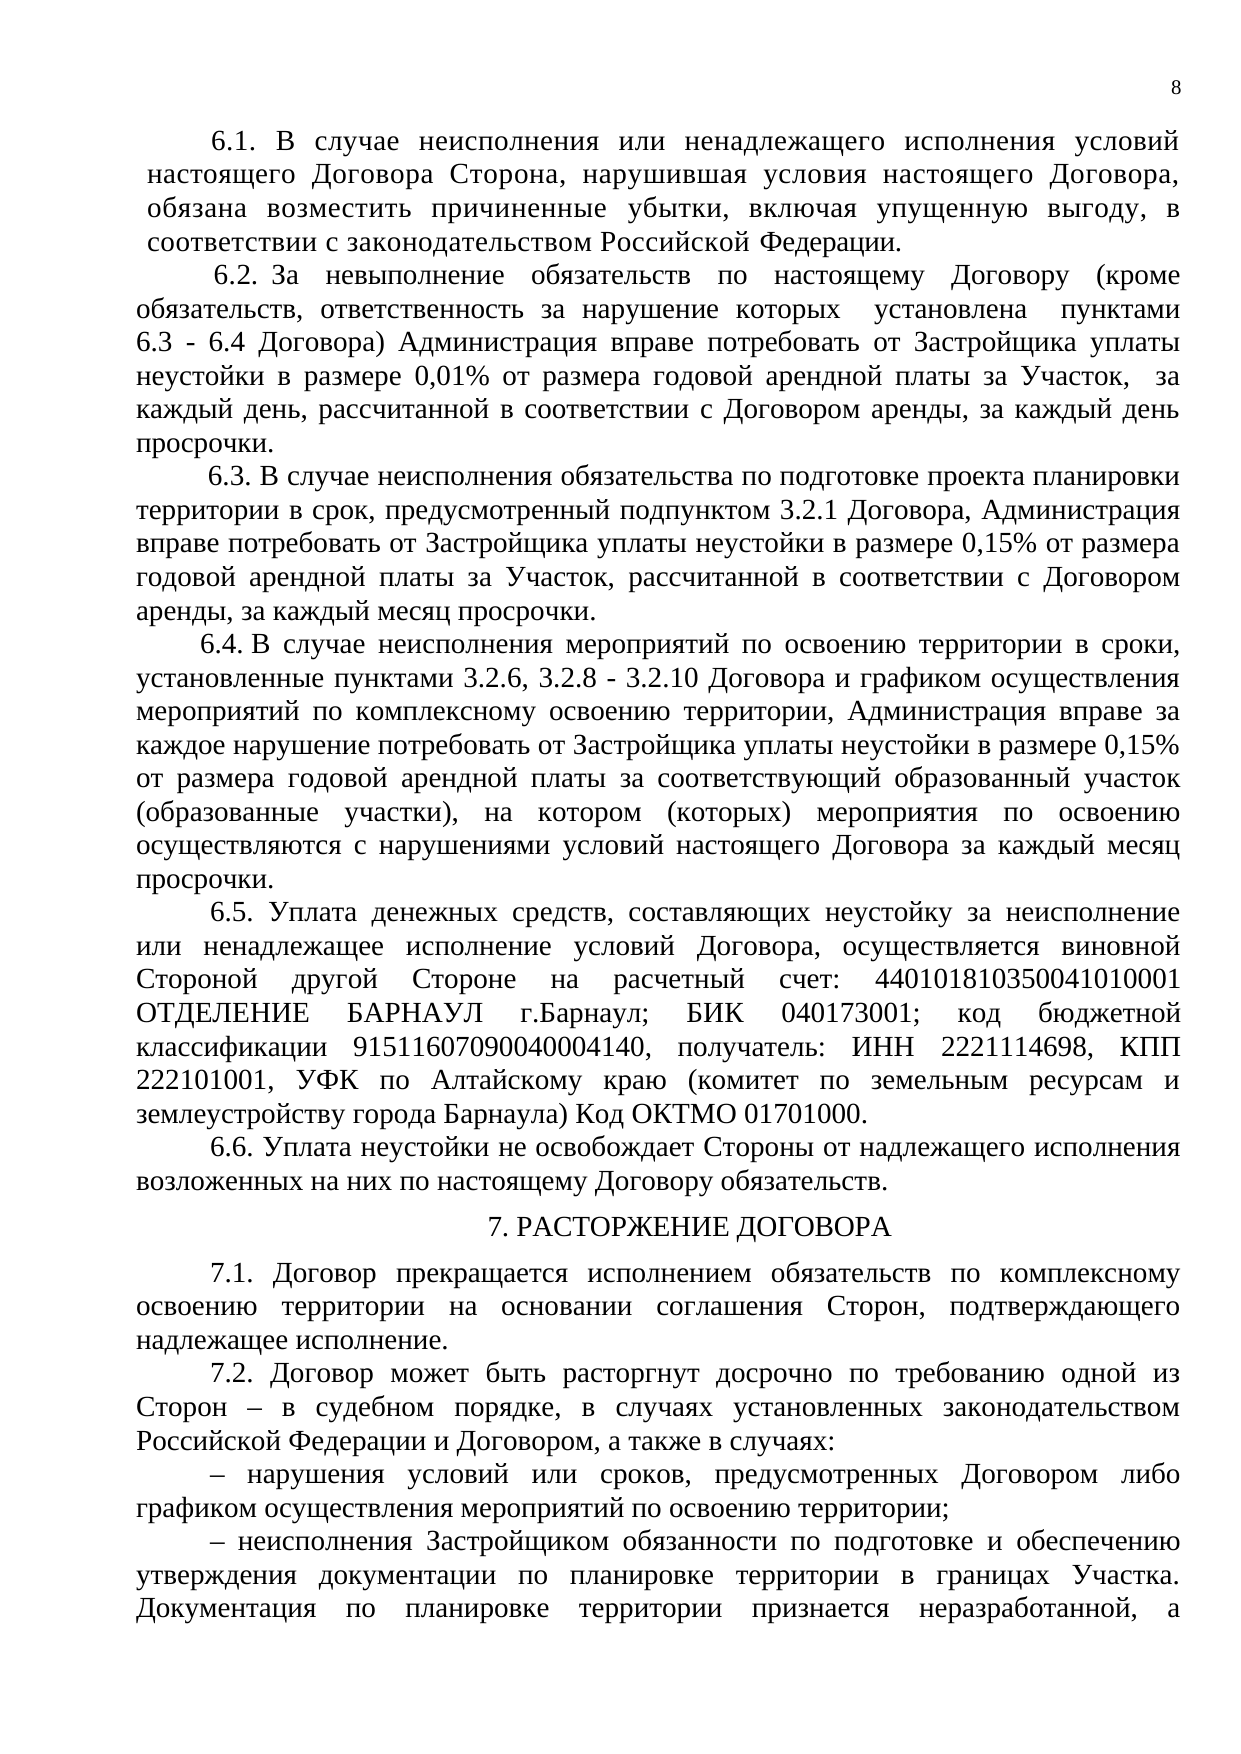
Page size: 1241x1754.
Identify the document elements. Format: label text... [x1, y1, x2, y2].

text 6.5. Уплата денежных средств, составляющих неустойку за неисполнение или ненадлежащее исполнение условий Договора, осуществляется виновной Стороной другой Стороне на расчетный счет: 440101810350041010001 ОТДЕЛЕНИЕ БАРНАУЛ г.Барнаул; БИК 040173001; код бюджетной классификации 91511607090040004140, получатель: ИНН 2221114698, КПП 222101001, УФК по Алтайскому краю (комитет по земельным ресурсам и землеустройству города Барнаула) Код ОКТМО 01701000. [136, 894, 1181, 1129]
text 6.3. В случае неисполнения обязательства по подготовке проекта планировки территории в срок, предусмотренный подпунктом 3.2.1 Договора, Администрация вправе потребовать от Застройщика уплаты неустойки в размере 0,15% от размера годовой арендной платы за Участок, рассчитанной в соответствии с Договором аренды, за каждый месяц просрочки. [136, 458, 1181, 626]
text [136, 1523, 1181, 1624]
text 7. РАСТОРЖЕНИЕ ДОГОВОРА [487, 1209, 1181, 1242]
text 6.6. Уплата неустойки не освобождает Стороны от надлежащего исполнения возложенных на них по настоящему Договору обязательств. [136, 1129, 1181, 1196]
text 6.1. В случае неисполнения или ненадлежащего исполнения условий настоящего Договора Сторона, нарушившая условия настоящего Договора, обязана возместить причиненные убытки, включая упущенную выгоду, в соответствии с законодательством Российской Федерации. [147, 123, 1181, 257]
text 7.1. Договор прекращается исполнением обязательств по комплексному освоению территории на основании соглашения Сторон, подтверждающего надлежащее исполнение. [136, 1255, 1181, 1356]
text – нарушения условий или сроков, предусмотренных Договором либо графиком осуществления мероприятий по освоению территории; [136, 1456, 1181, 1523]
text 6.2. За невыполнение обязательств по настоящему Договору (кроме обязательств, ответственность за нарушение которых установлена пунктами 6.3 - 6.4 Договора) Администрация вправе потребовать от Застройщика уплаты неустойки в размере 0,01% от размера годовой арендной платы за Участок, за каждый день, рассчитанной в соответствии с Договором аренды, за каждый день просрочки. [136, 257, 1181, 458]
text 6.4. В случае неисполнения мероприятий по освоению территории в сроки, установленные пунктами 3.2.6, 3.2.8 - 3.2.10 Договора и графиком осуществления мероприятий по комплексному освоению территории, Администрация вправе за каждое нарушение потребовать от Застройщика уплаты неустойки в размере 0,15% от размера годовой арендной платы за соответствующий образованный участок (образованные участки), на котором (которых) мероприятия по освоению осуществляются с нарушениями условий настоящего Договора за каждый месяц просрочки. [136, 626, 1181, 894]
text 7.2. Договор может быть расторгнут досрочно по требованию одной из Сторон – в судебном порядке, в случаях установленных законодательством Российской Федерации и Договором, а также в случаях: [136, 1356, 1181, 1456]
